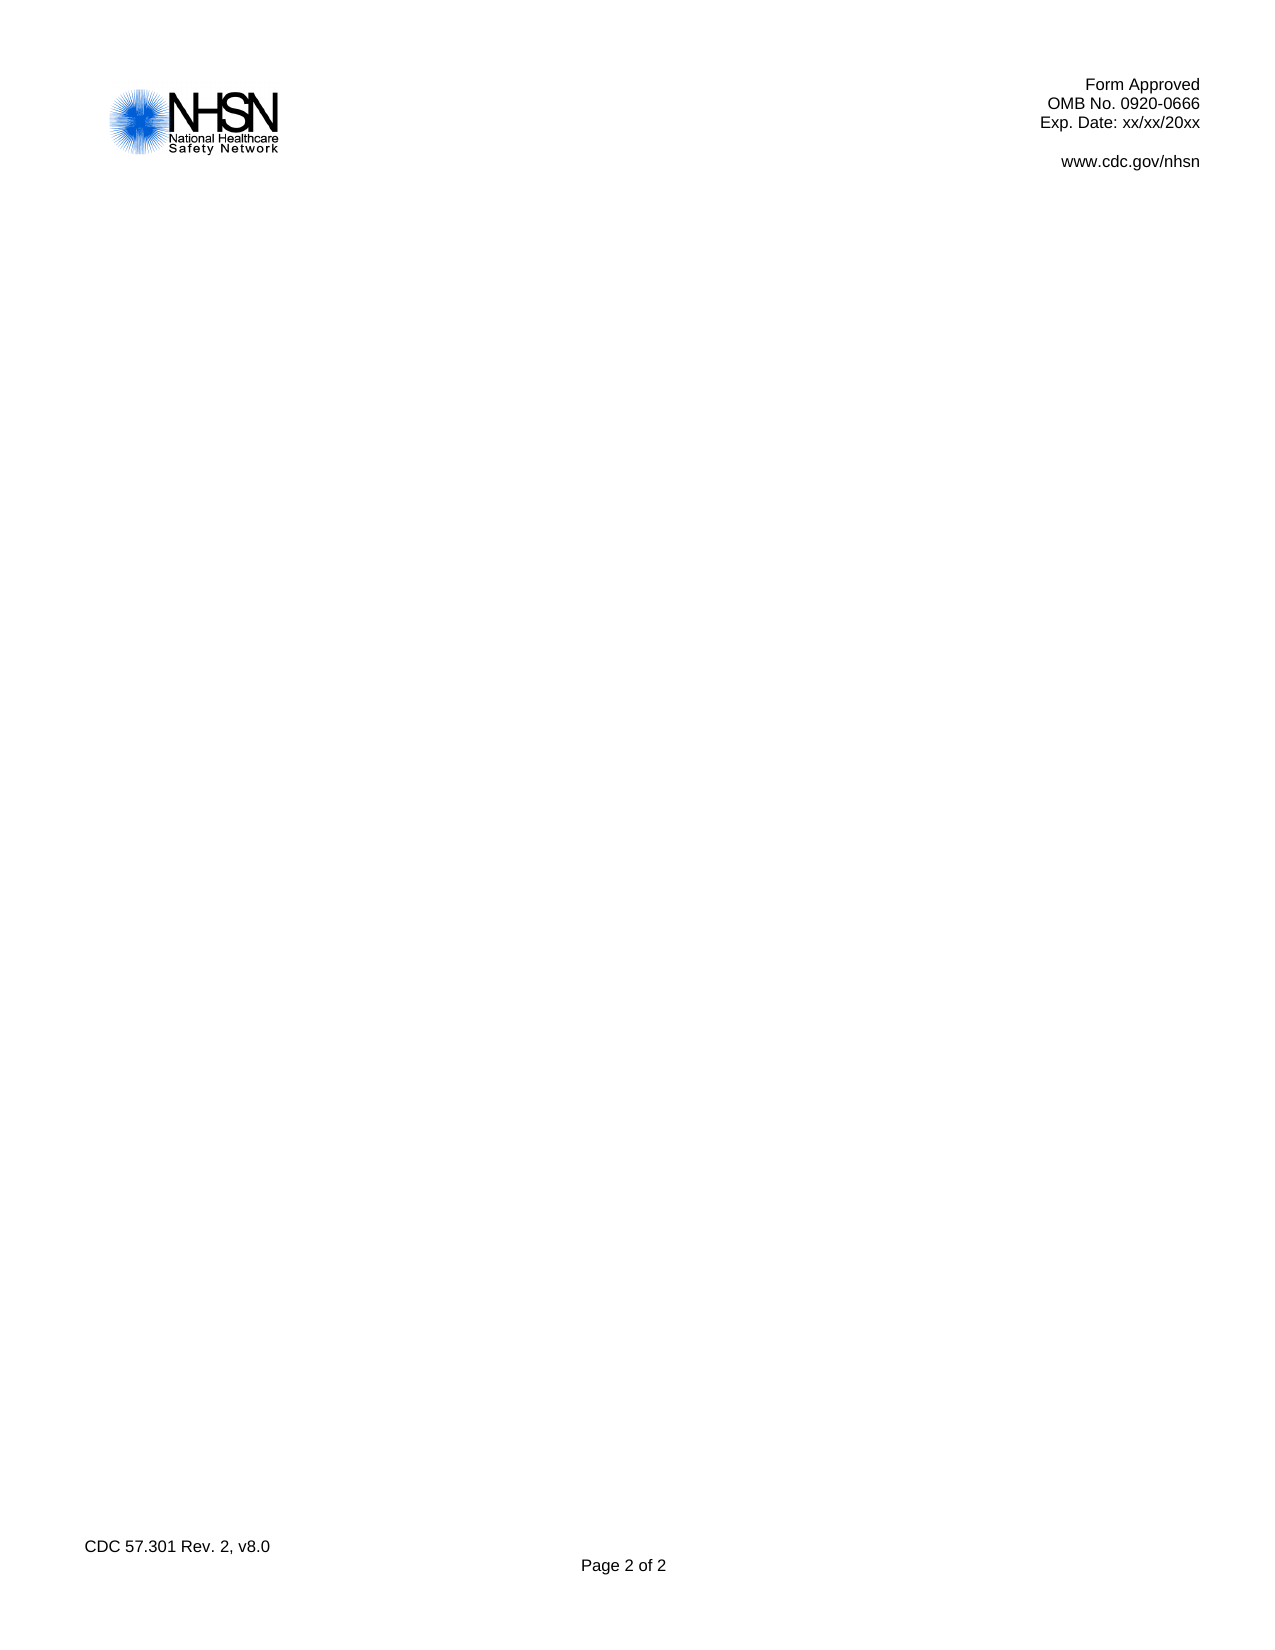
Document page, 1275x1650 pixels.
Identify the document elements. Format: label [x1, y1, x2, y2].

picture [109, 77, 279, 156]
